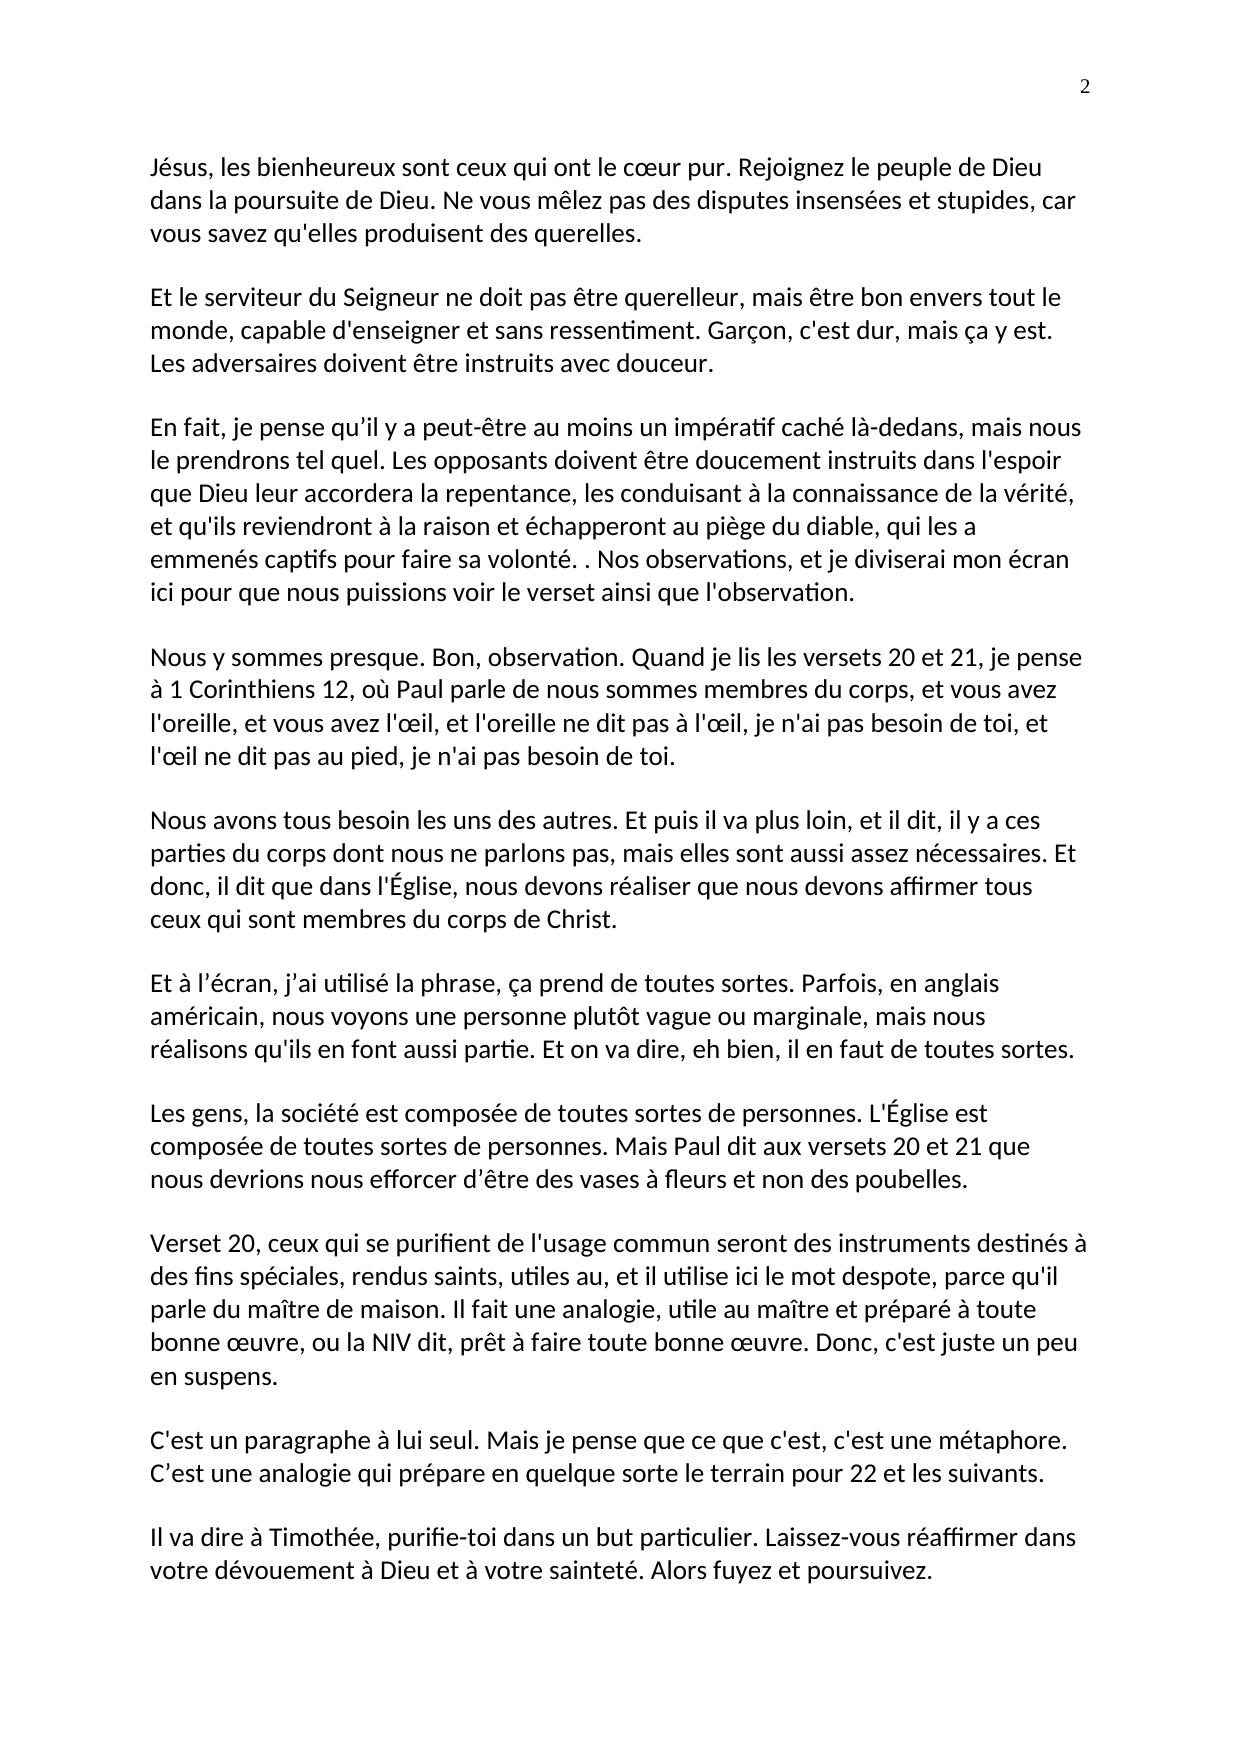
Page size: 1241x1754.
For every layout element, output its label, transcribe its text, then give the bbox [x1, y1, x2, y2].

text Il va dire à Timothée, purifie-toi dans un but particulier. Laissez-vous réaffirmer dans votre dévouement à Dieu et à votre sainteté. Alors fuyez et poursuivez. [150, 1520, 1090, 1586]
text C'est un paragraphe à lui seul. Mais je pense que ce que c'est, c'est une métaphore. C’est une analogie qui prépare en quelque sorte le terrain pour 22 et les suivants. [150, 1423, 1090, 1489]
text Et à l’écran, j’ai utilisé la phrase, ça prend de toutes sortes. Parfois, en anglais américain, nous voyons une personne plutôt vague ou marginale, mais nous réalisons qu'ils en font aussi partie. Et on va dire, eh bien, il en faut de toutes sortes. [150, 966, 1090, 1065]
text En fait, je pense qu’il y a peut-être au moins un impératif caché là-dedans, mais nous le prendrons tel quel. Les opposants doivent être doucement instruits dans l'espoir que Dieu leur accordera la repentance, les conduisant à la connaissance de la vérité, et qu'ils reviendront à la raison et échapperont au piège du diable, qui les a emmenés captifs pour faire sa volonté. . Nos observations, et je diviserai mon écran ici pour que nous puissions voir le verset ainsi que l'observation. [150, 410, 1090, 608]
text Nous avons tous besoin les uns des autres. Et puis il va plus loin, et il dit, il y a ces parties du corps dont nous ne parlons pas, mais elles sont aussi assez nécessaires. Et donc, il dit que dans l'Église, nous devons réaliser que nous devons affirmer tous ceux qui sont membres du corps de Christ. [150, 803, 1090, 935]
text Et le serviteur du Seigneur ne doit pas être querelleur, mais être bon envers tout le monde, capable d'enseigner et sans ressentiment. Garçon, c'est dur, mais ça y est. Les adversaires doivent être instruits avec douceur. [150, 280, 1090, 379]
text Jésus, les bienheureux sont ceux qui ont le cœur pur. Rejoignez le peuple de Dieu dans la poursuite de Dieu. Ne vous mêlez pas des disputes insensées et stupides, car vous savez qu'elles produisent des querelles. [150, 150, 1090, 249]
text Les gens, la société est composée de toutes sortes de personnes. L'Église est composée de toutes sortes de personnes. Mais Paul dit aux versets 20 et 21 que nous devrions nous efforcer d’être des vases à fleurs et non des poubelles. [150, 1096, 1090, 1195]
text Verset 20, ceux qui se purifient de l'usage commun seront des instruments destinés à des fins spéciales, rendus saints, utiles au, et il utilise ici le mot despote, parce qu'il parle du maître de maison. Il fait une analogie, utile au maître et préparé à toute bonne œuvre, ou la NIV dit, prêt à faire toute bonne œuvre. Donc, c'est juste un peu en suspens. [150, 1227, 1090, 1392]
text Nous y sommes presque. Bon, observation. Quand je lis les versets 20 et 21, je pense à 1 Corinthiens 12, où Paul parle de nous sommes membres du corps, et vous avez l'oreille, et vous avez l'œil, et l'oreille ne dit pas à l'œil, je n'ai pas besoin de toi, et l'œil ne dit pas au pied, je n'ai pas besoin de toi. [150, 640, 1090, 772]
